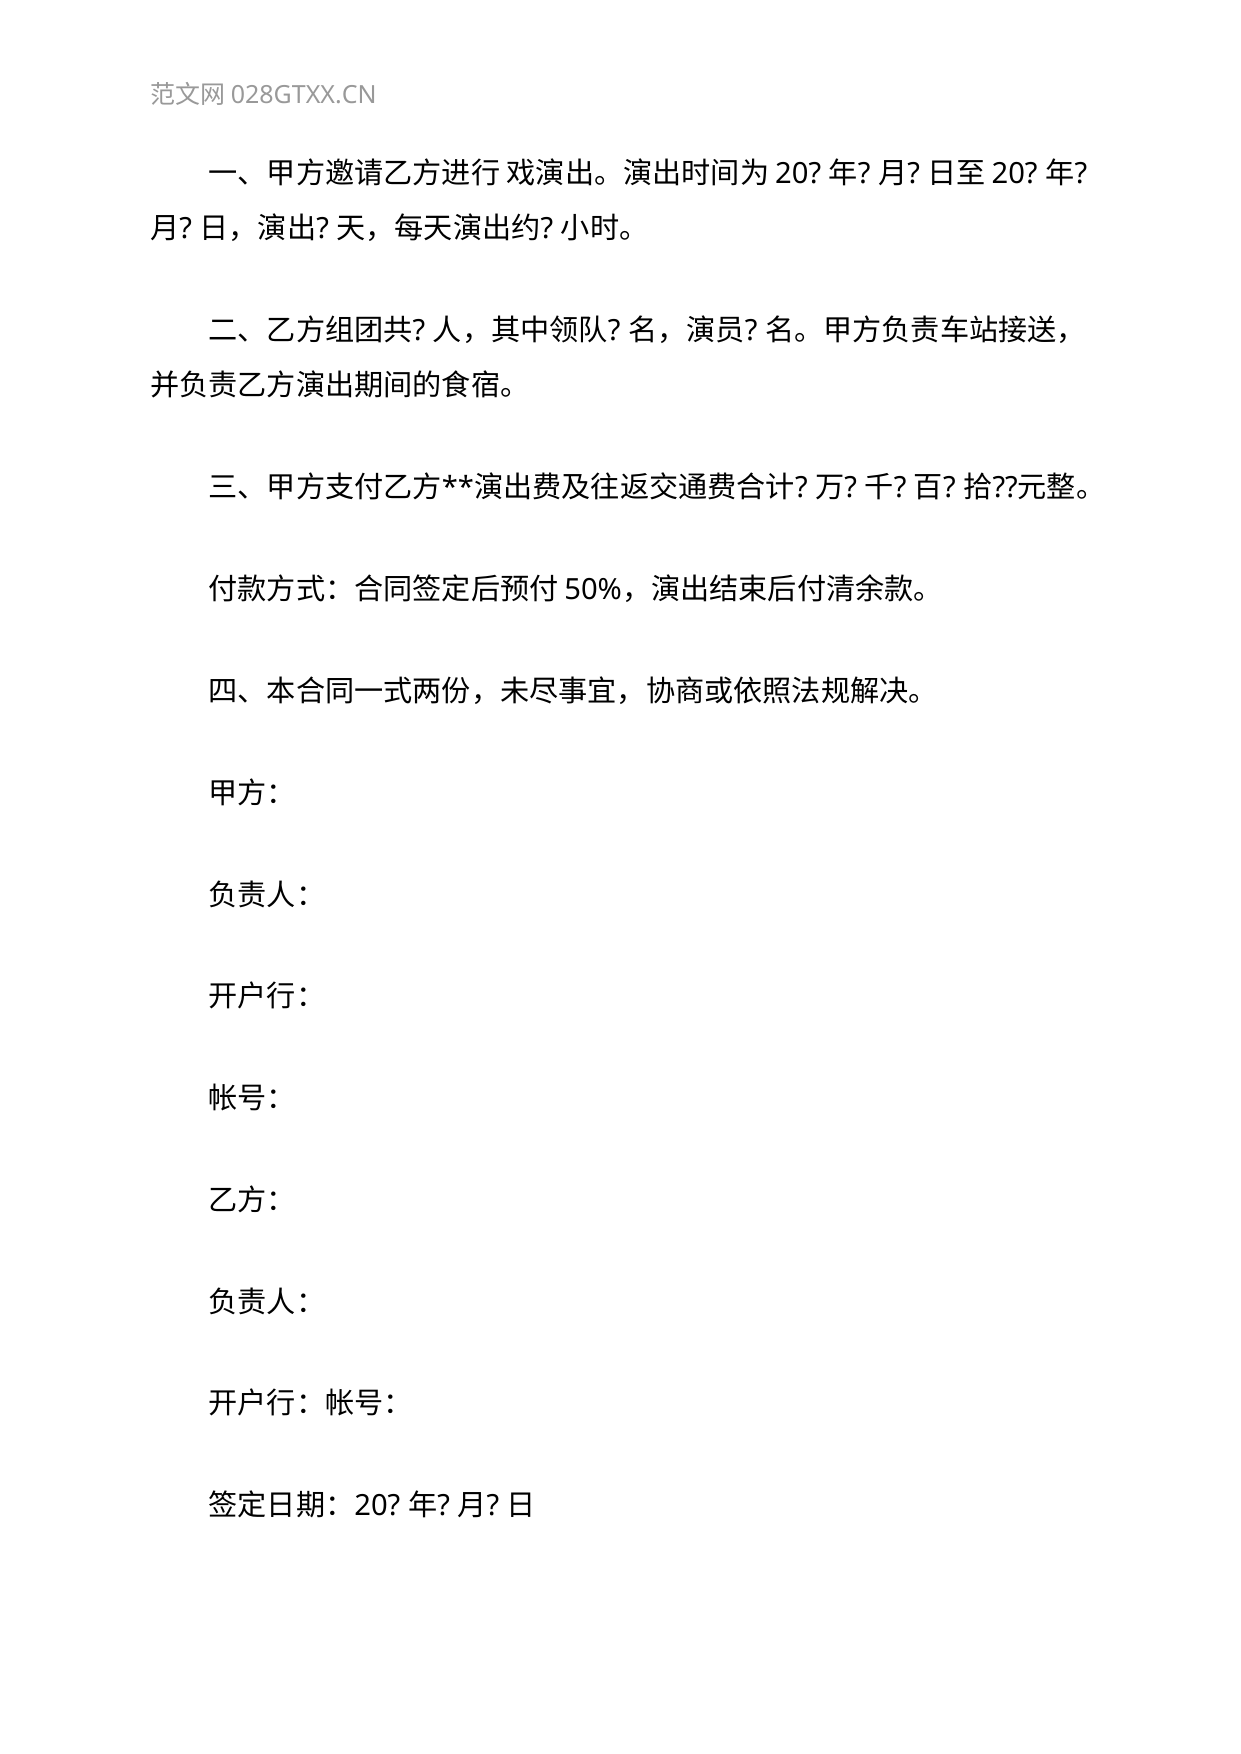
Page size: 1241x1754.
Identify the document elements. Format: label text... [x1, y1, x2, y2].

text 签定日期：20? 年? 月? 日 [150, 1482, 1090, 1524]
text 负责人： [150, 1278, 1090, 1321]
text 帐号： [150, 1075, 1090, 1117]
text 一、甲方邀请乙方进行 戏演出。演出时间为20? 年? 月? 日至20? 年? 月? 日，演出? 天，每天演出约? 小时。 [150, 150, 1090, 247]
text 乙方： [150, 1177, 1090, 1219]
text 二、乙方组团共? 人，其中领队? 名，演员? 名。甲方负责车站接送，并负责乙方演出期间的食宿。 [150, 307, 1090, 404]
text 三、甲方支付乙方**演出费及往返交通费合计? 万? 千? 百? 拾??元整。 [150, 464, 1090, 506]
text 甲方： [150, 769, 1090, 812]
text 付款方式：合同签定后预付50%，演出结束后付清余款。 [150, 566, 1090, 608]
text 四、本合同一式两份，未尽事宜，协商或依照法规解决。 [150, 668, 1090, 710]
text 负责人： [150, 871, 1090, 913]
text 开户行：帐号： [150, 1380, 1090, 1422]
text 开户行： [150, 973, 1090, 1015]
